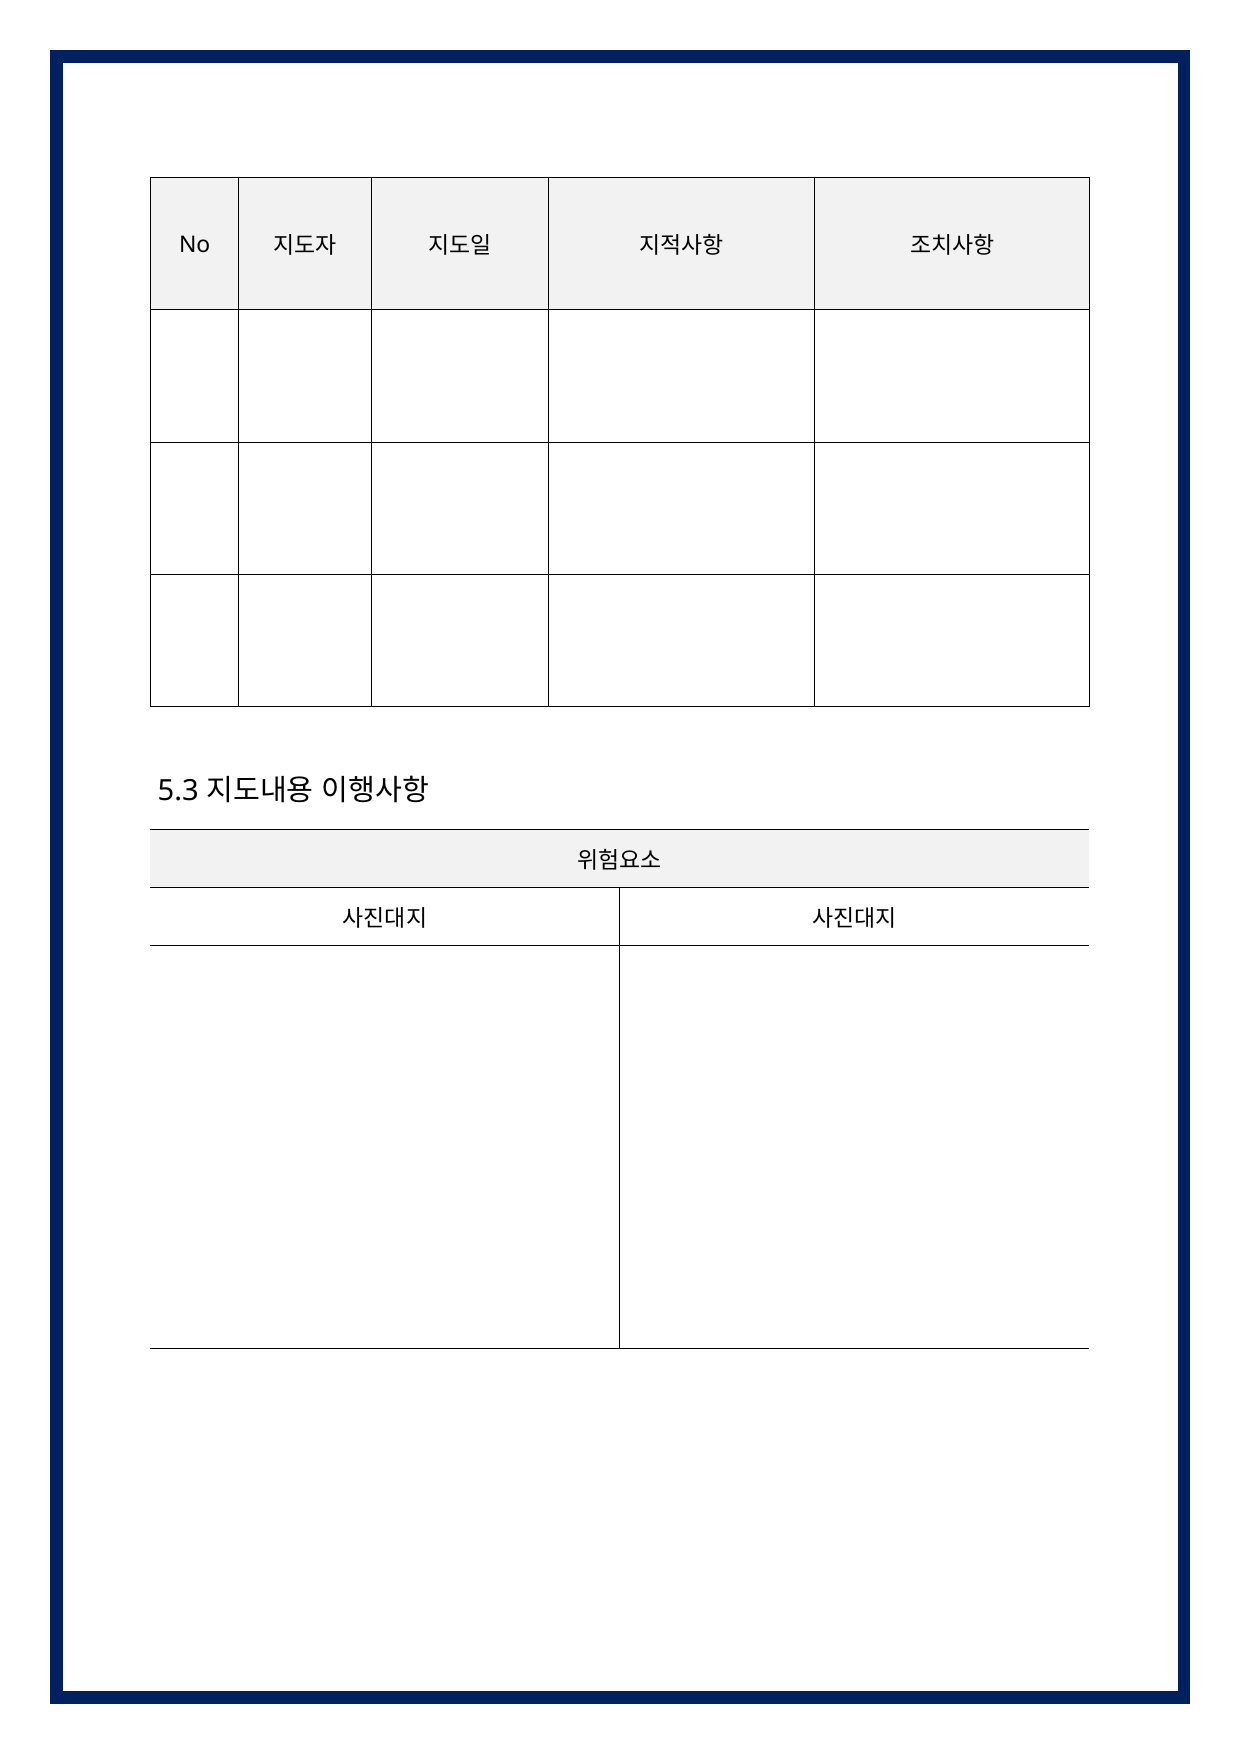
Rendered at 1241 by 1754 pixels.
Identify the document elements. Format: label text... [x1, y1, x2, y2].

table_cell [549, 575, 814, 706]
table_cell [239, 443, 371, 574]
table_cell [620, 946, 1089, 1348]
table_cell [549, 310, 814, 442]
table_cell [815, 575, 1089, 706]
table_header 지적사항 [549, 178, 814, 309]
table_cell [815, 310, 1089, 442]
table_header 지도자 [239, 178, 371, 309]
table_cell [372, 443, 548, 574]
table_header 위험요소 [150, 830, 1089, 887]
table_cell [150, 946, 619, 1348]
table_cell [239, 310, 371, 442]
table_cell [372, 575, 548, 706]
table_cell [815, 443, 1089, 574]
table_header 지도일 [372, 178, 548, 309]
table_cell [151, 443, 238, 574]
table_cell [151, 575, 238, 706]
table_cell 사진대지 [150, 888, 619, 944]
table_header No [151, 178, 238, 309]
table_cell 사진대지 [620, 888, 1089, 944]
table_cell [372, 310, 548, 442]
table_header 조치사항 [815, 178, 1089, 309]
text 5.3 지도내용 이행사항 [150, 767, 1090, 809]
table_cell [549, 443, 814, 574]
table_cell [239, 575, 371, 706]
table_cell [151, 310, 238, 442]
